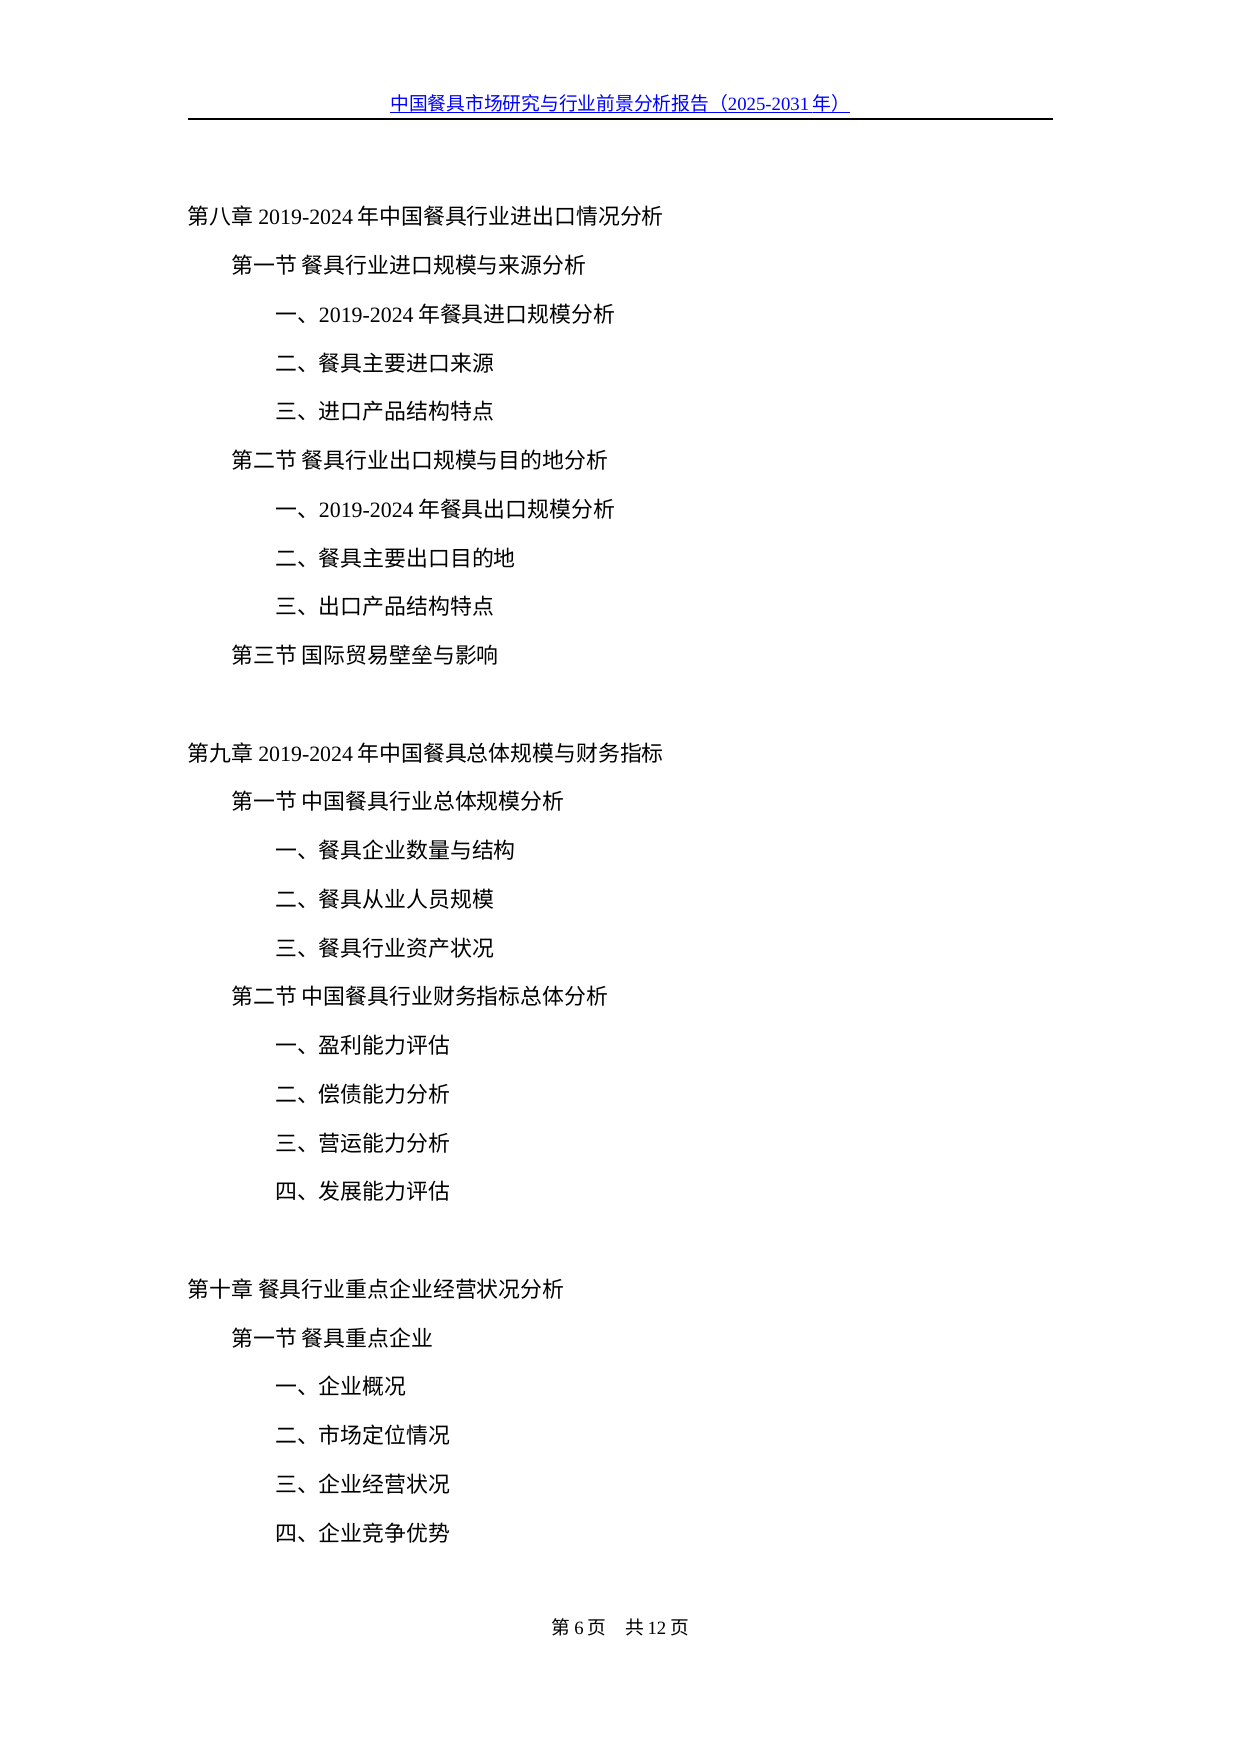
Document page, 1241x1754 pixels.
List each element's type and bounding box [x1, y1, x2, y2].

text [187, 150, 1053, 1548]
